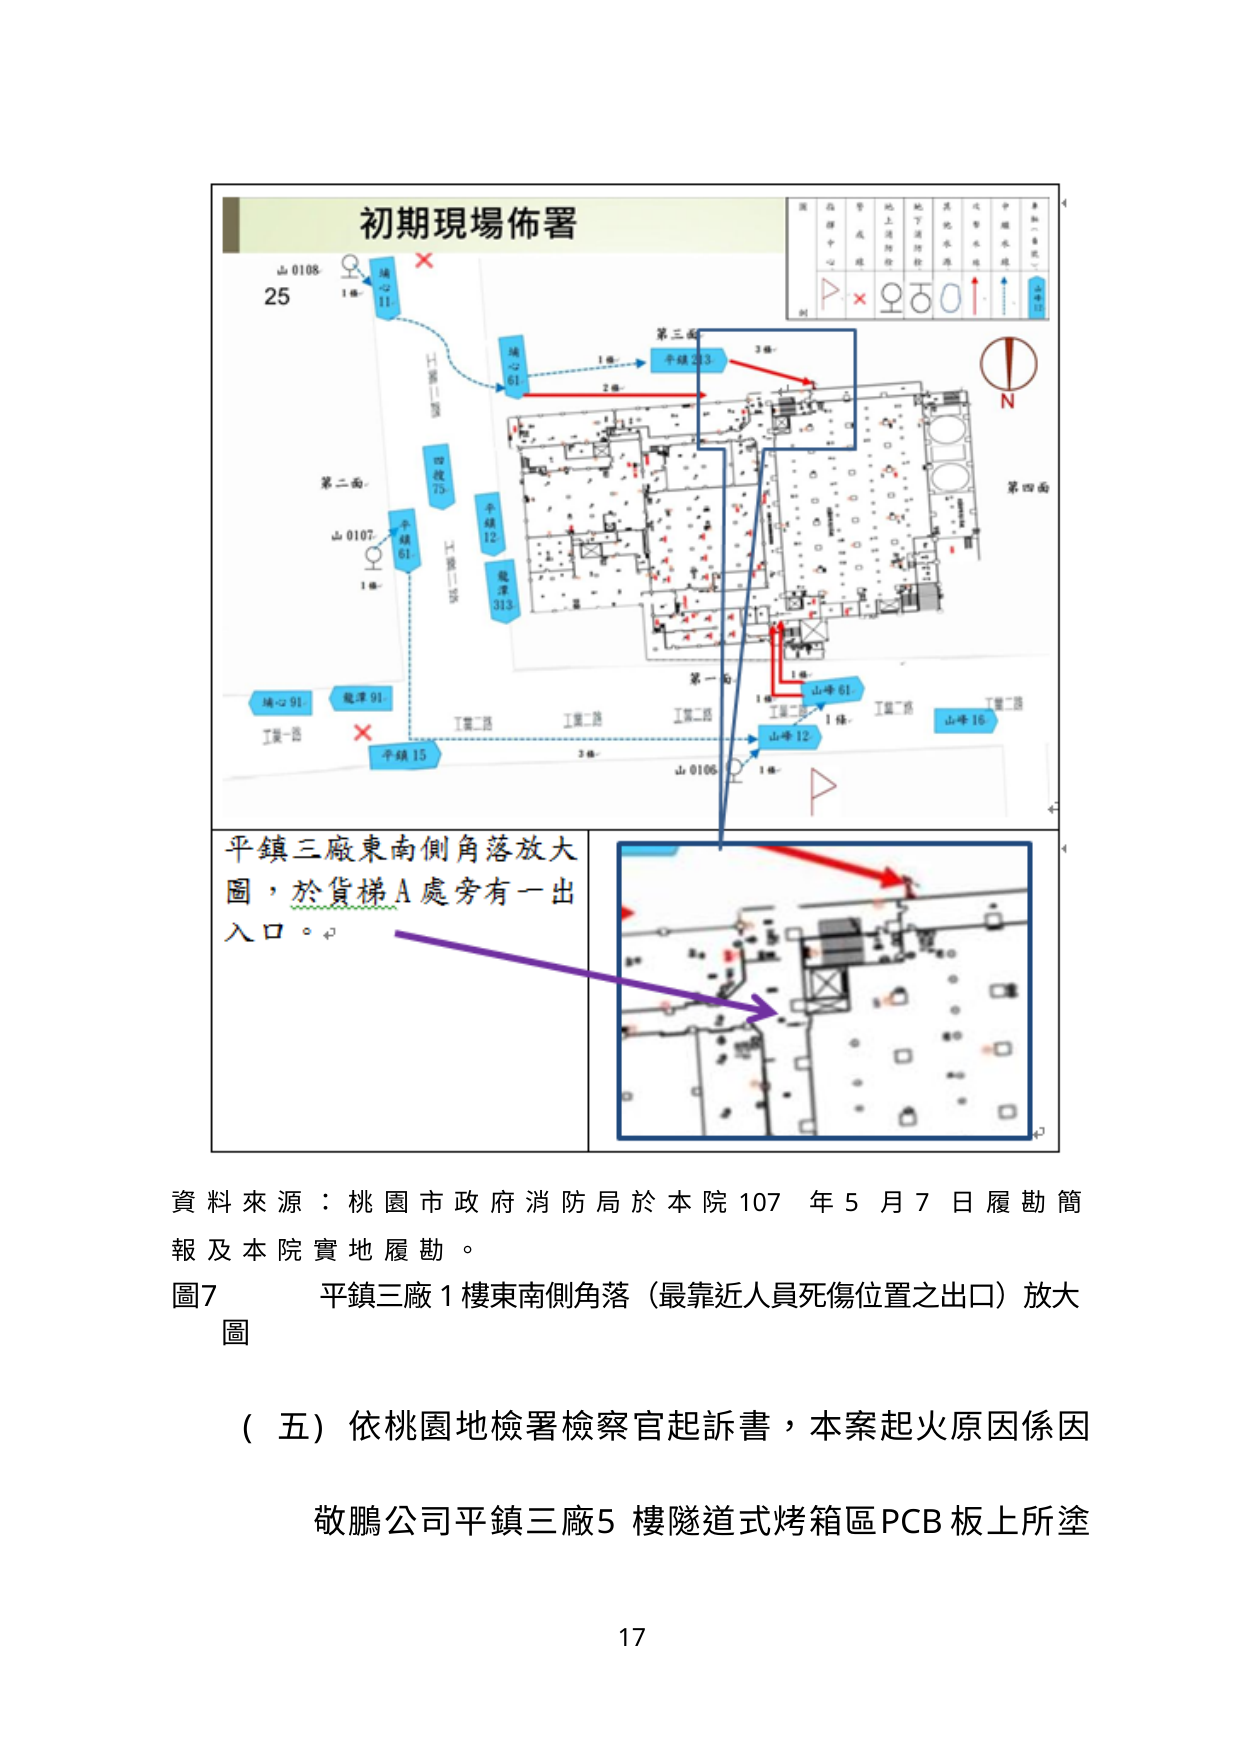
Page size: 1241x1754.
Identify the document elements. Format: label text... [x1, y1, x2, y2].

text 平鎮三廠1樓東南側角落（最靠近人員死傷位置之出口）放大圖 [171, 1276, 1092, 1351]
subtitle 資料來源：桃園市政府消防局於本院107年5月7日履勘簡報及本院實地履勘。 [171, 1177, 1092, 1272]
